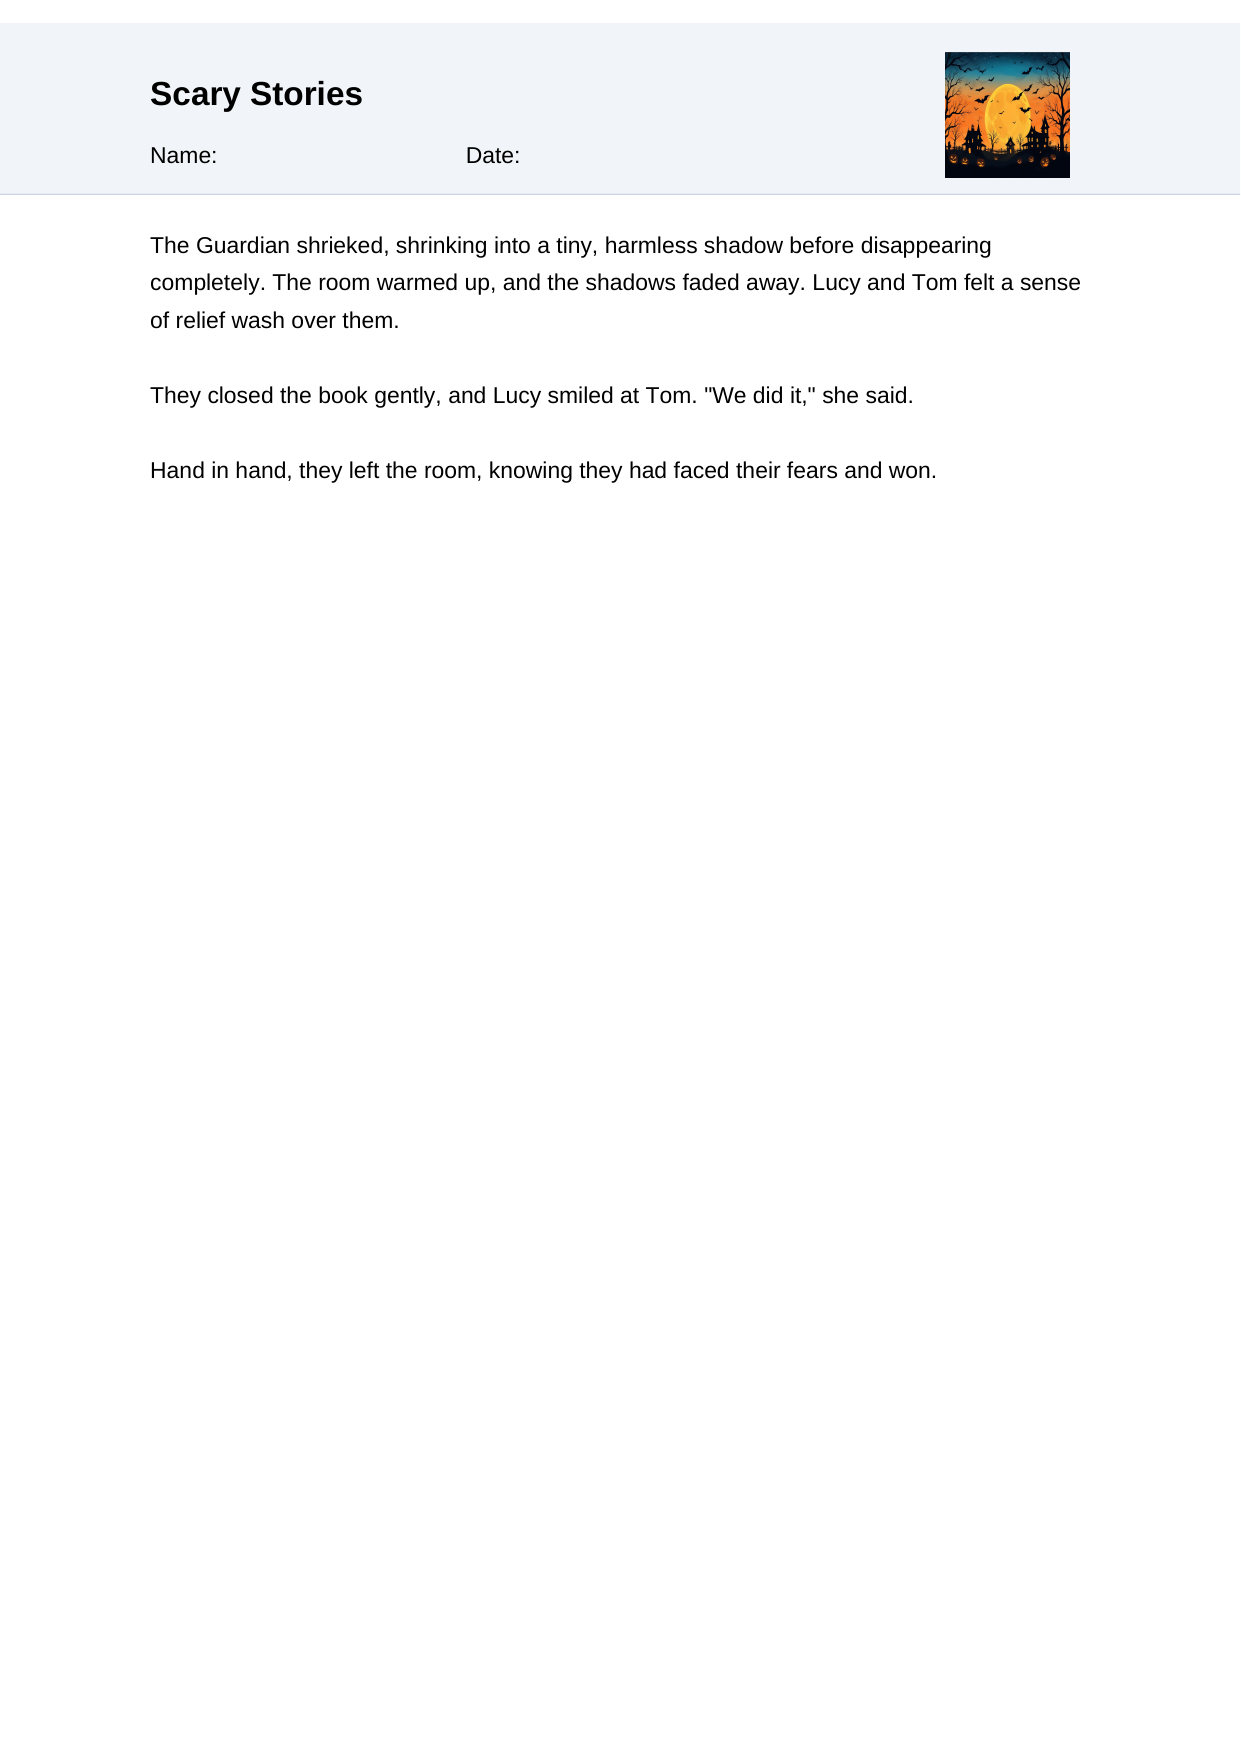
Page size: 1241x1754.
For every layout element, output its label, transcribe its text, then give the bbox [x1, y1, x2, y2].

text Hand in hand, they left the room, knowing they had faced their fears and won. [150, 448, 1090, 486]
text They closed the book gently, and Lucy smiled at Tom. "We did it," she said. [150, 373, 1090, 411]
picture [0, 23, 1241, 195]
text The Guardian shrieked, shrinking into a tiny, harmless shadow before disappearing completely. The room warmed up, and the shadows faded away. Lucy and Tom felt a sense of relief wash over them. [150, 223, 1090, 336]
